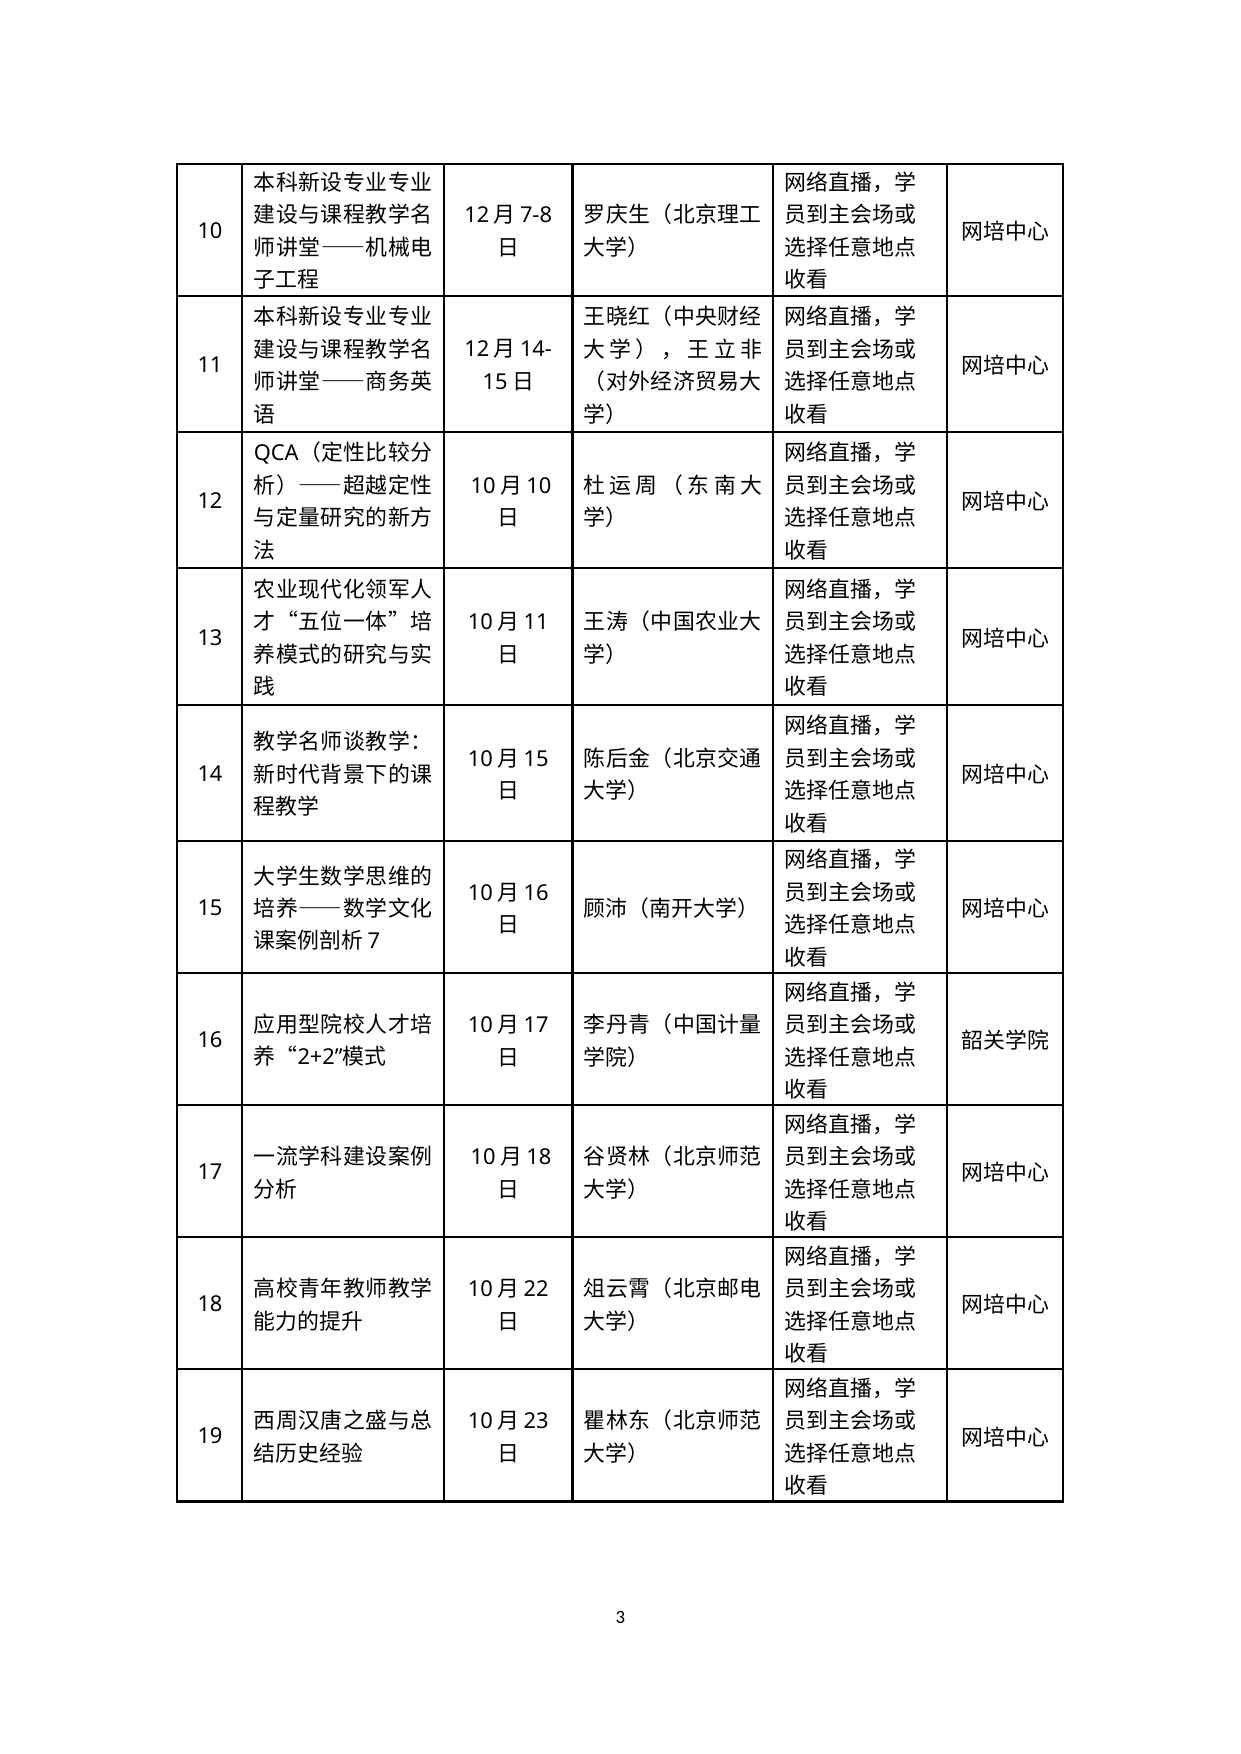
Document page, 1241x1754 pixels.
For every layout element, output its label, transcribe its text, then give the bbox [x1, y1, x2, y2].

table_cell 应用型院校人才培养“2+2”模式 [243, 974, 443, 1104]
table_cell 网络直播，学员到主会场或选择任意地点收看 [774, 297, 946, 431]
table_cell 17 [178, 1106, 241, 1236]
table_cell 14 [178, 706, 241, 840]
table_cell 网培中心 [948, 569, 1062, 703]
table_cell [774, 1370, 946, 1500]
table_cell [774, 165, 946, 294]
table_cell 13 [178, 569, 241, 703]
table_cell 王晓红（中央财经大学），王立非（对外经济贸易大学） [574, 297, 772, 431]
table_cell 高校青年教师教学能力的提升 [243, 1238, 443, 1368]
table_cell 顾沛（南开大学） [574, 842, 772, 972]
table_cell 12月7-8日 [445, 165, 571, 294]
table_cell 10月10日 [445, 433, 571, 567]
table_cell 瞿林东（北京师范大学） [574, 1370, 772, 1500]
table_cell 网培中心 [948, 1238, 1062, 1368]
table_cell 本科新设专业专业建设与课程教学名师讲堂——商务英语 [243, 297, 443, 431]
table_cell 10月18日 [445, 1106, 571, 1236]
table_cell 教学名师谈教学：新时代背景下的课程教学 [243, 706, 443, 840]
table_cell 西周汉唐之盛与总结历史经验 [243, 1370, 443, 1500]
table_cell 网培中心 [948, 1106, 1062, 1236]
table_cell 韶关学院 [948, 974, 1062, 1104]
table_cell 10月22日 [445, 1238, 571, 1368]
table_cell 网络直播，学员到主会场或选择任意地点收看 [774, 1238, 946, 1368]
table_cell 罗庆生（北京理工大学） [574, 165, 772, 294]
table_cell 10月15日 [445, 706, 571, 840]
table_cell 王涛（中国农业大学） [574, 569, 772, 703]
table_cell 10月23日 [445, 1370, 571, 1500]
table_cell 网培中心 [948, 165, 1062, 294]
table_cell 10 [178, 165, 241, 294]
table_cell 一流学科建设案例分析 [243, 1106, 443, 1236]
table_cell 李丹青（中国计量学院） [574, 974, 772, 1104]
table_cell 19 [178, 1370, 241, 1500]
table_cell 10月17日 [445, 974, 571, 1104]
table_cell 农业现代化领军人才“五位一体”培养模式的研究与实践 [243, 569, 443, 703]
table_cell 12 [178, 433, 241, 567]
table_cell 网络直播，学员到主会场或选择任意地点收看 [774, 706, 946, 840]
table_cell QCA（定性比较分析）——超越定性与定量研究的新方法 [243, 433, 443, 567]
table_cell 网络直播，学员到主会场或选择任意地点收看 [774, 1106, 946, 1236]
table_cell 网络直播，学员到主会场或选择任意地点收看 [774, 433, 946, 567]
table_cell 10月11日 [445, 569, 571, 703]
table_cell 网络直播，学员到主会场或选择任意地点收看 [774, 974, 946, 1104]
table_cell 俎云霄（北京邮电大学） [574, 1238, 772, 1368]
table_cell 网培中心 [948, 842, 1062, 972]
table_cell 网络直播，学员到主会场或选择任意地点收看 [774, 842, 946, 972]
table_cell 大学生数学思维的培养——数学文化课案例剖析7 [243, 842, 443, 972]
table_cell 谷贤林（北京师范大学） [574, 1106, 772, 1236]
table_cell 网培中心 [948, 297, 1062, 431]
table_cell 杜运周（东南大学） [574, 433, 772, 567]
table_cell 18 [178, 1238, 241, 1368]
table_cell 网培中心 [948, 706, 1062, 840]
table_cell 网络直播，学员到主会场或选择任意地点收看 [774, 569, 946, 703]
table_cell 陈后金（北京交通大学） [574, 706, 772, 840]
table_cell 本科新设专业专业建设与课程教学名师讲堂——机械电子工程 [243, 165, 443, 294]
table_cell 15 [178, 842, 241, 972]
table_cell 10月16日 [445, 842, 571, 972]
table_cell 11 [178, 297, 241, 431]
table_cell 16 [178, 974, 241, 1104]
table_cell 12月14-15日 [445, 297, 571, 431]
table_cell 网培中心 [948, 433, 1062, 567]
table_cell 网培中心 [948, 1370, 1062, 1500]
